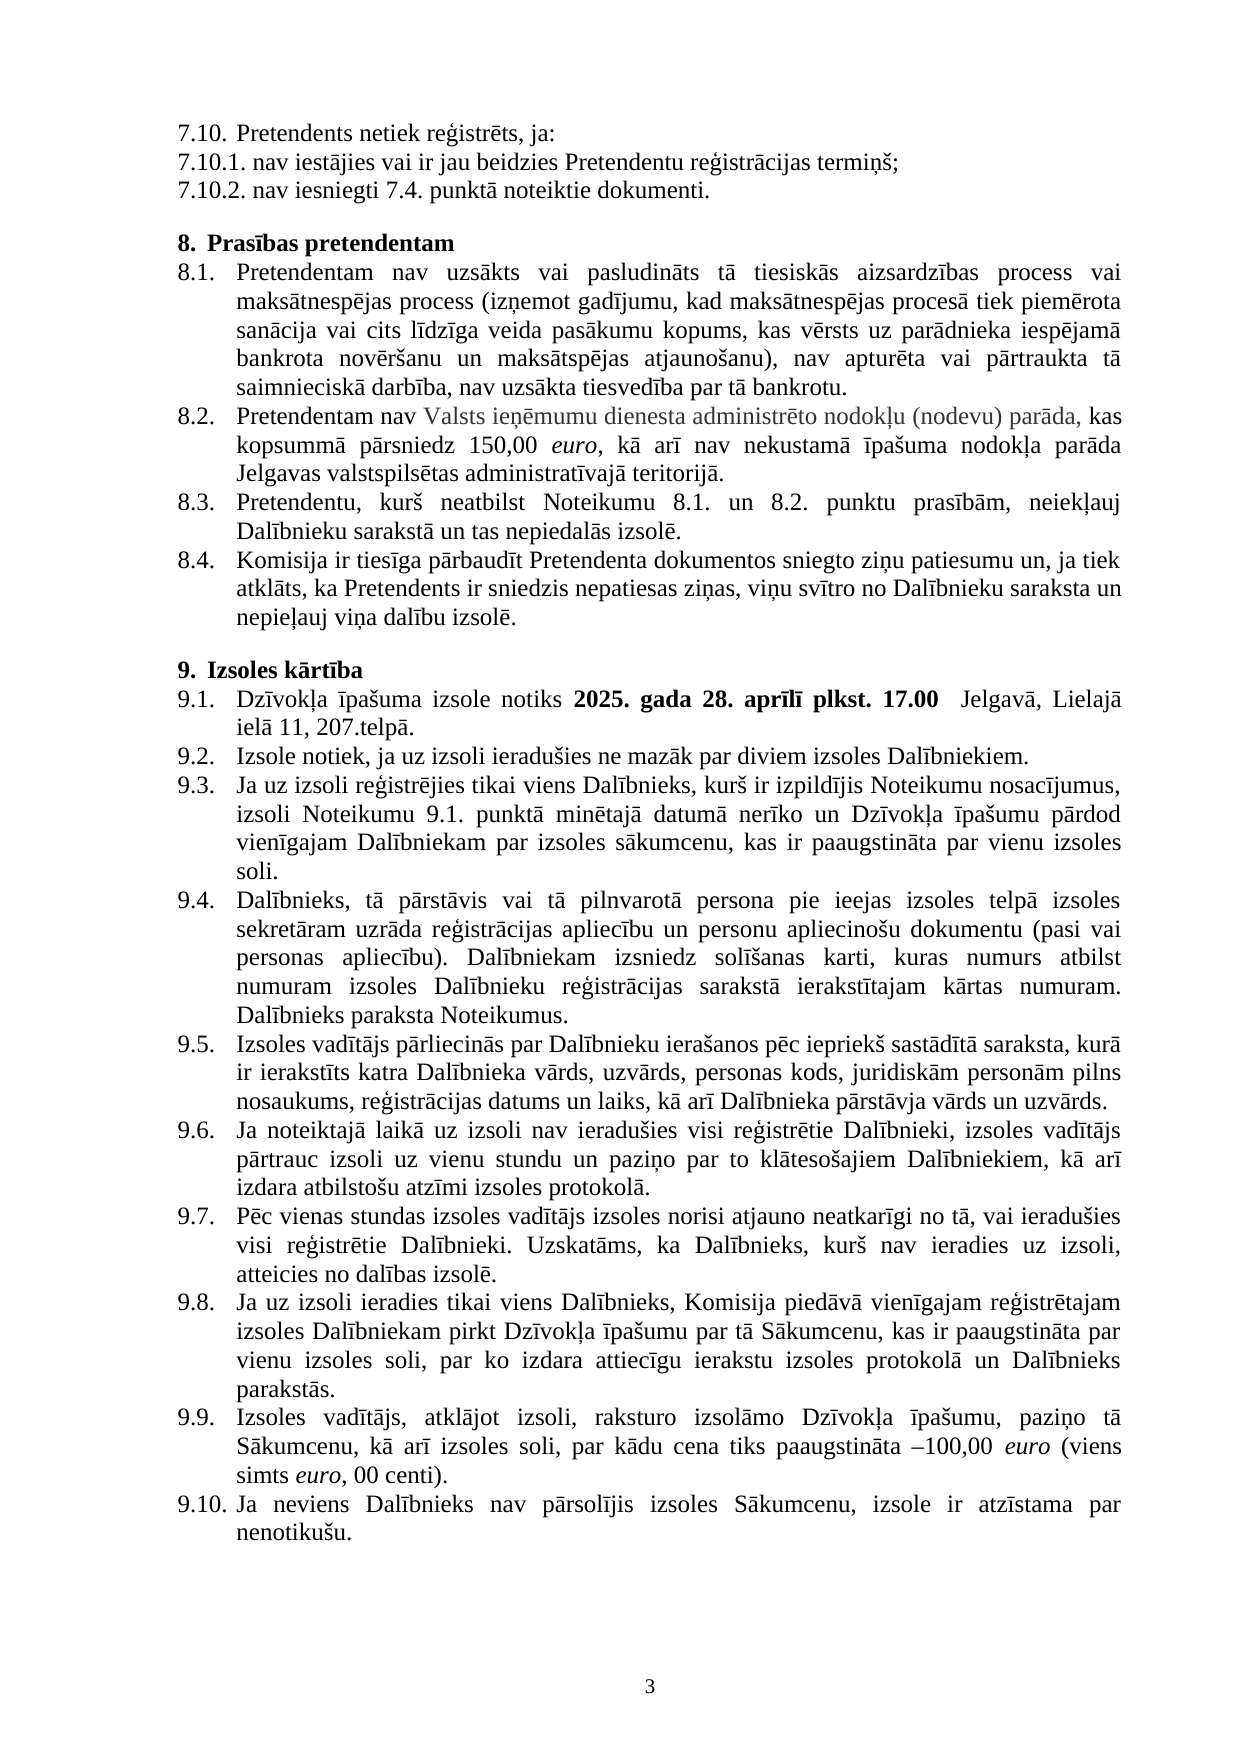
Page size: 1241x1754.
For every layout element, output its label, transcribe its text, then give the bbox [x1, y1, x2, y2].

title Ja noteiktajā laikā uz izsoli nav ieradušies visi reģistrētie Dalībnieki, izsoles vadītājs pārtrauc izsoli uz vienu stundu un paziņo par to klātesošajiem Dalībniekiem, kā arī izdara atbilstošu atzīmi izsoles protokolā. [177, 1115, 1122, 1201]
title Pretendents netiek reģistrēts, ja: [177, 118, 1122, 147]
title Dzīvokļa īpašuma izsole notiks 2025. gada 28. aprīlī plkst. 17.00 Jelgavā, Lielajā ielā 11, 207.telpā. [177, 684, 1122, 741]
title Pēc vienas stundas izsoles vadītājs izsoles norisi atjauno neatkarīgi no tā, vai ieradušies visi reģistrētie Dalībnieki. Uzskatāms, ka Dalībnieks, kurš nav ieradies uz izsoli, atteicies no dalības izsolē. [177, 1201, 1122, 1287]
title Ja uz izsoli ieradies tikai viens Dalībnieks, Komisija piedāvā vienīgajam reģistrētajam izsoles Dalībniekam pirkt Dzīvokļa īpašumu par tā Sākumcenu, kas ir paaugstināta par vienu izsoles soli, par ko izdara attiecīgu ierakstu izsoles protokolā un Dalībnieks parakstās. [177, 1287, 1122, 1402]
title Izsoles vadītājs, atklājot izsoli, raksturo izsolāmo Dzīvokļa īpašumu, paziņo tā Sākumcenu, kā arī izsoles soli, par kādu cena tiks paaugstināta –100,00 euro (viens simts euro, 00 centi). [177, 1402, 1122, 1489]
title Prasības pretendentam [177, 228, 1122, 257]
title Ja uz izsoli reģistrējies tikai viens Dalībnieks, kurš ir izpildījis Noteikumu nosacījumus, izsoli Noteikumu 9.1. punktā minētajā datumā nerīko un Dzīvokļa īpašumu pārdod vienīgajam Dalībniekam par izsoles sākumcenu, kas ir paaugstināta par vienu izsoles soli. [177, 770, 1122, 885]
title Izsoles kārtība [177, 655, 1122, 684]
title Pretendentam nav Valsts ieņēmumu dienesta administrēto nodokļu (nodevu) parāda, kas kopsummā pārsniedz 150,00 euro, kā arī nav nekustamā īpašuma nodokļa parāda Jelgavas valstspilsētas administratīvajā teritorijā. [177, 401, 1122, 487]
title Ja neviens Dalībnieks nav pārsolījis izsoles Sākumcenu, izsole ir atzīstama par nenotikušu. [177, 1489, 1122, 1546]
title Dalībnieks, tā pārstāvis vai tā pilnvarotā persona pie ieejas izsoles telpā izsoles sekretāram uzrāda reģistrācijas apliecību un personu apliecinošu dokumentu (pasi vai personas apliecību). Dalībniekam izsniedz solīšanas karti, kuras numurs atbilst numuram izsoles Dalībnieku reģistrācijas sarakstā ierakstītajam kārtas numuram. Dalībnieks paraksta Noteikumus. [177, 885, 1122, 1029]
title Izsoles vadītājs pārliecinās par Dalībnieku ierašanos pēc iepriekš sastādītā saraksta, kurā ir ierakstīts katra Dalībnieka vārds, uzvārds, personas kods, juridiskām personām pilns nosaukums, reģistrācijas datums un laiks, kā arī Dalībnieka pārstāvja vārds un uzvārds. [177, 1029, 1122, 1115]
title Izsole notiek, ja uz izsoli ieradušies ne mazāk par diviem izsoles Dalībniekiem. [177, 741, 1122, 770]
title Pretendentu, kurš neatbilst Noteikumu 8.1. un 8.2. punktu prasībām, neiekļauj Dalībnieku sarakstā un tas nepiedalās izsolē. [177, 487, 1122, 545]
title Komisija ir tiesīga pārbaudīt Pretendenta dokumentos sniegto ziņu patiesumu un, ja tiek atklāts, ka Pretendents ir sniedzis nepatiesas ziņas, viņu svītro no Dalībnieku saraksta un nepieļauj viņa dalību izsolē. [177, 545, 1122, 631]
title nav iestājies vai ir jau beidzies Pretendentu reģistrācijas termiņš; [177, 147, 1122, 176]
title Pretendentam nav uzsākts vai pasludināts tā tiesiskās aizsardzības process vai maksātnespējas process (izņemot gadījumu, kad maksātnespējas procesā tiek piemērota sanācija vai cits līdzīga veida pasākumu kopums, kas vērsts uz parādnieka iespējamā bankrota novēršanu un maksātspējas atjaunošanu), nav apturēta vai pārtraukta tā saimnieciskā darbība, nav uzsākta tiesvedība par tā bankrotu. [177, 257, 1122, 401]
title nav iesniegti 7.4. punktā noteiktie dokumenti. [177, 176, 1122, 204]
